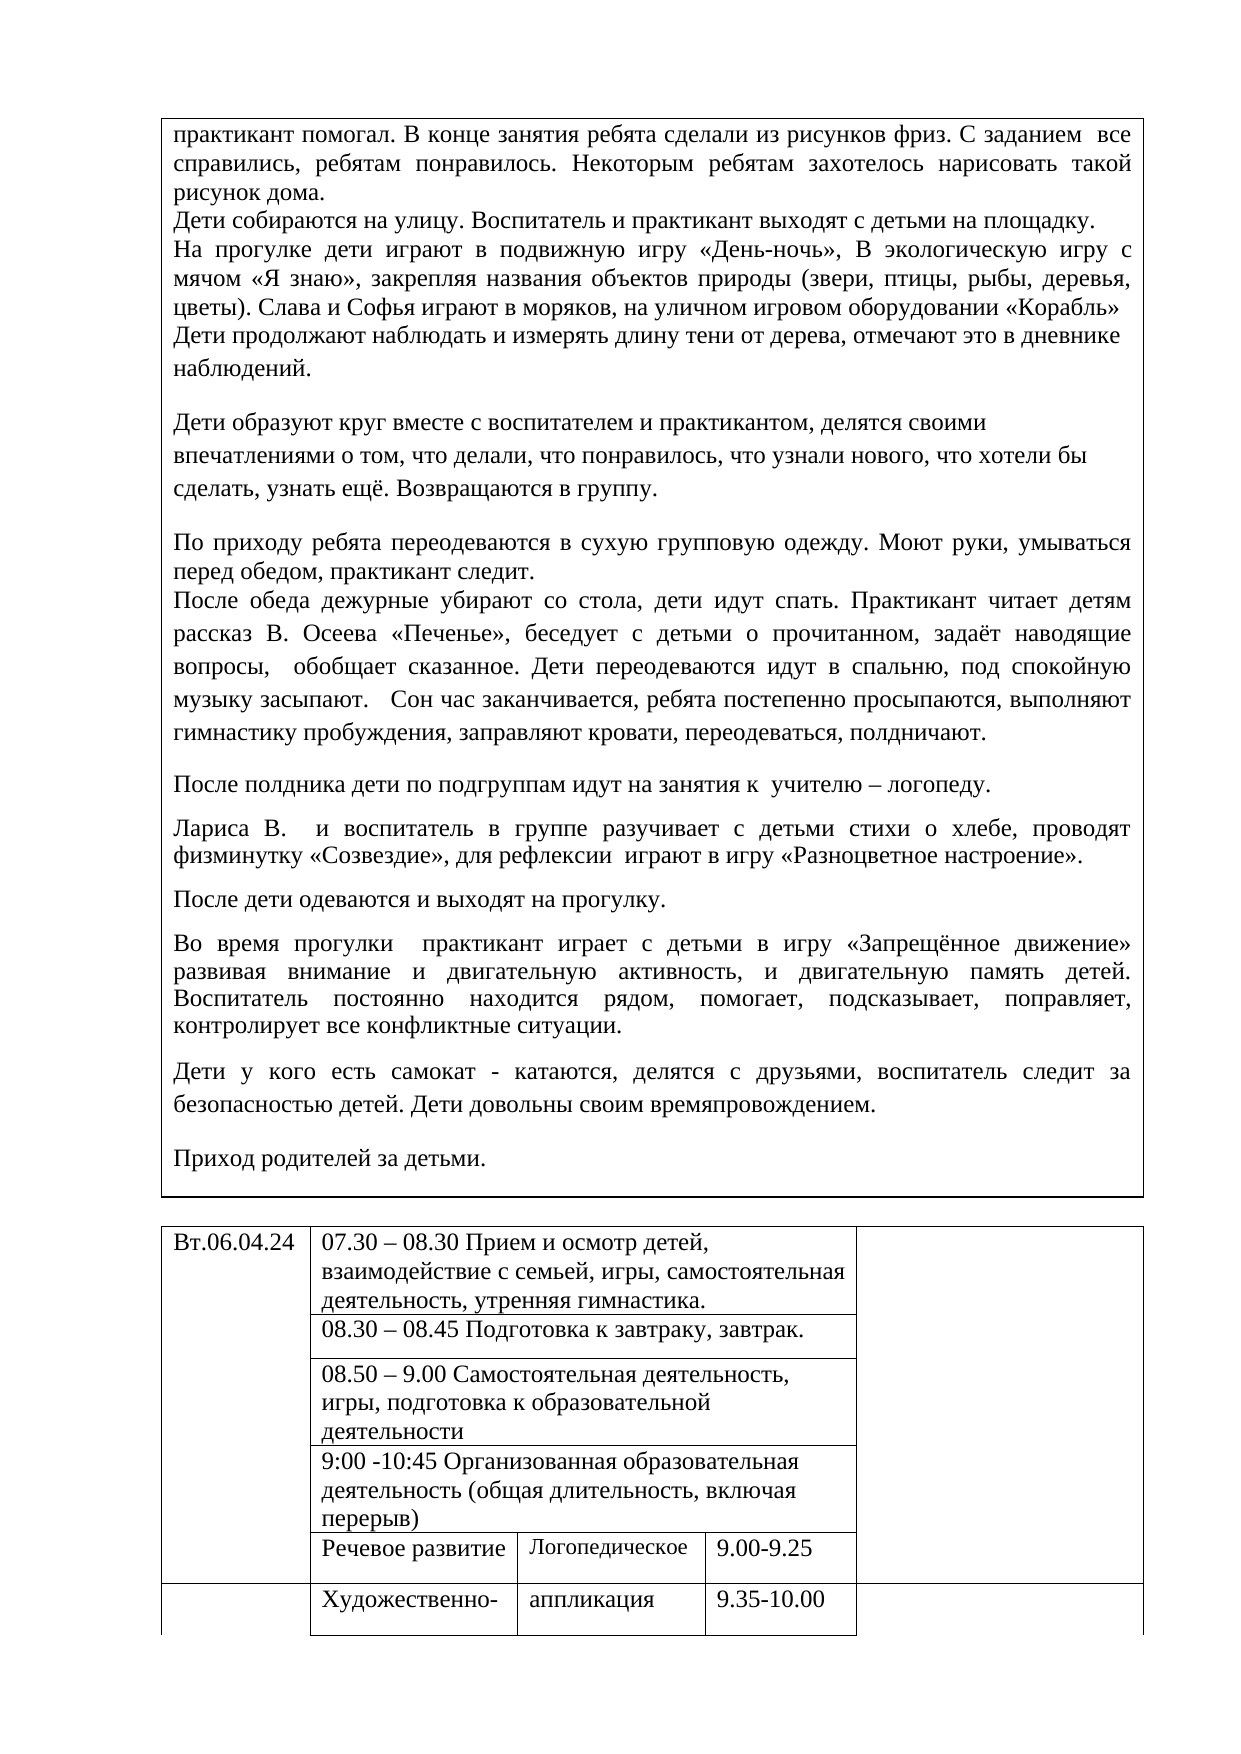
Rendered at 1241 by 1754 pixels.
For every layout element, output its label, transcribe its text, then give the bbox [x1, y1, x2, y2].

table_cell 9.00-9.25 [706, 1533, 856, 1583]
table_cell аппликация [518, 1584, 705, 1635]
table_header [857, 1227, 1143, 1583]
table_cell [162, 1584, 310, 1635]
table_cell 9:00 -10:45 Организованная образовательная деятельность (общая длительность, включая перерыв) [311, 1446, 856, 1532]
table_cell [162, 119, 1143, 1196]
table_cell Логопедическое [518, 1533, 705, 1583]
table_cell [311, 1584, 517, 1635]
table_cell [857, 1584, 1143, 1635]
table_cell 9.35-10.00 [706, 1584, 856, 1635]
table_cell 08.50 – 9.00 Самостоятельная деятельность, игры, подготовка к образовательной деятельности [311, 1359, 856, 1445]
table_cell 08.30 – 08.45 Подготовка к завтраку, завтрак. [311, 1315, 856, 1358]
table_header 07.30 – 08.30 Прием и осмотр детей, взаимодействие с семьей, игры, самостоятельная деятельность, утренняя гимнастика. [311, 1227, 856, 1313]
table_cell Речевое развитие [311, 1533, 517, 1583]
table_header Вт.06.04.24 [162, 1227, 310, 1583]
